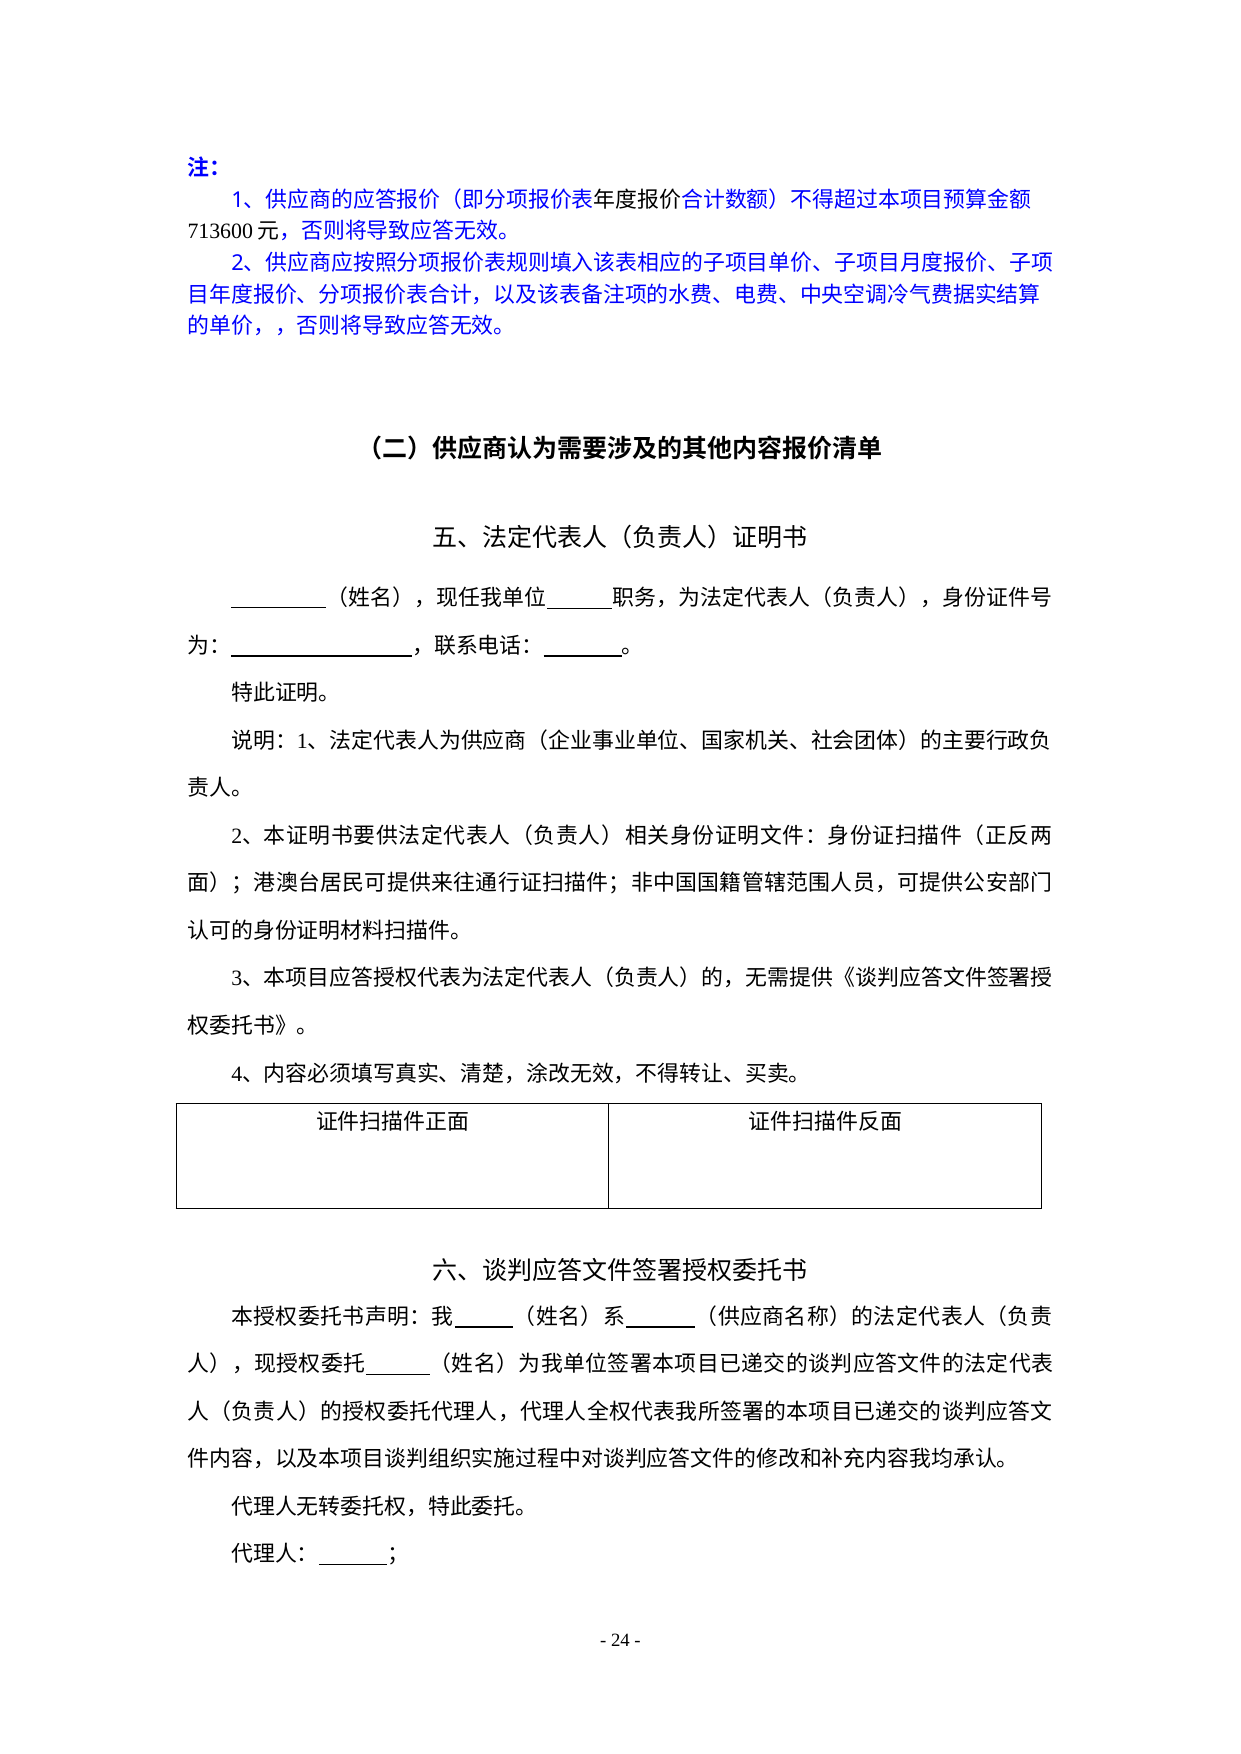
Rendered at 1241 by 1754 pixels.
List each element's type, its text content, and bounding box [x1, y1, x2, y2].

list 内容必须填写真实、清楚，涂改无效，不得转让、买卖。 [187, 1056, 1053, 1087]
text 代理人： ； [187, 1536, 1053, 1568]
text 五、法定代表人（负责人）证明书 [187, 517, 1053, 553]
list 本项目应答授权代表为法定代表人（负责人）的，无需提供《谈判应答文件签署授权委托书》。 [187, 960, 1053, 1040]
text 代理人无转委托权，特此委托。 [187, 1489, 1053, 1521]
list 本证明书要供法定代表人（负责人）相关身份证明文件：身份证扫描件（正反两面）；港澳台居民可提供来往通行证扫描件；非中国国籍管辖范围人员，可提供公安部门认可的身份证明材料扫描件。 [187, 818, 1053, 944]
text 本授权委托书声明：我 （姓名）系 （供应商名称）的法定代表人（负责人），现授权委托 （姓名）为我单位签署本项目已递交的谈判应答文件的法定代表人（负责人）的授权委托代理人，代理人全权代表我所签署的本项目已递交的谈判应答文件内容，以及本项目谈判组织实施过程中对谈判应答文件的修改和补充内容我均承认。 [187, 1299, 1053, 1473]
text 说明：1、法定代表人为供应商（企业事业单位、国家机关、社会团体）的主要行政负责人。 [187, 723, 1053, 802]
text 2、供应商应按照分项报价表规则填入该表相应的子项目单价、子项目月度报价、子项目年度报价、分项报价表合计，以及该表备注项的水费、电费、中央空调冷气费据实结算的单价，，否则将导致应答无效。 [187, 245, 1053, 340]
text 1、供应商的应答报价（即分项报价表年度报价合计数额）不得超过本项目预算金额713600元，否则将导致应答无效。 [187, 182, 1053, 245]
table_header 证件扫描件反面 [609, 1104, 1041, 1208]
text （姓名），现任我单位 职务，为法定代表人（负责人），身份证件号为： ，联系电话： 。 [187, 580, 1053, 659]
table_header 证件扫描件正面 [177, 1104, 608, 1208]
text 注： [187, 150, 1053, 182]
text 特此证明。 [187, 675, 1053, 707]
text （二）供应商认为需要涉及的其他内容报价清单 [187, 428, 1053, 465]
text 六、谈判应答文件签署授权委托书 [187, 1250, 1053, 1286]
